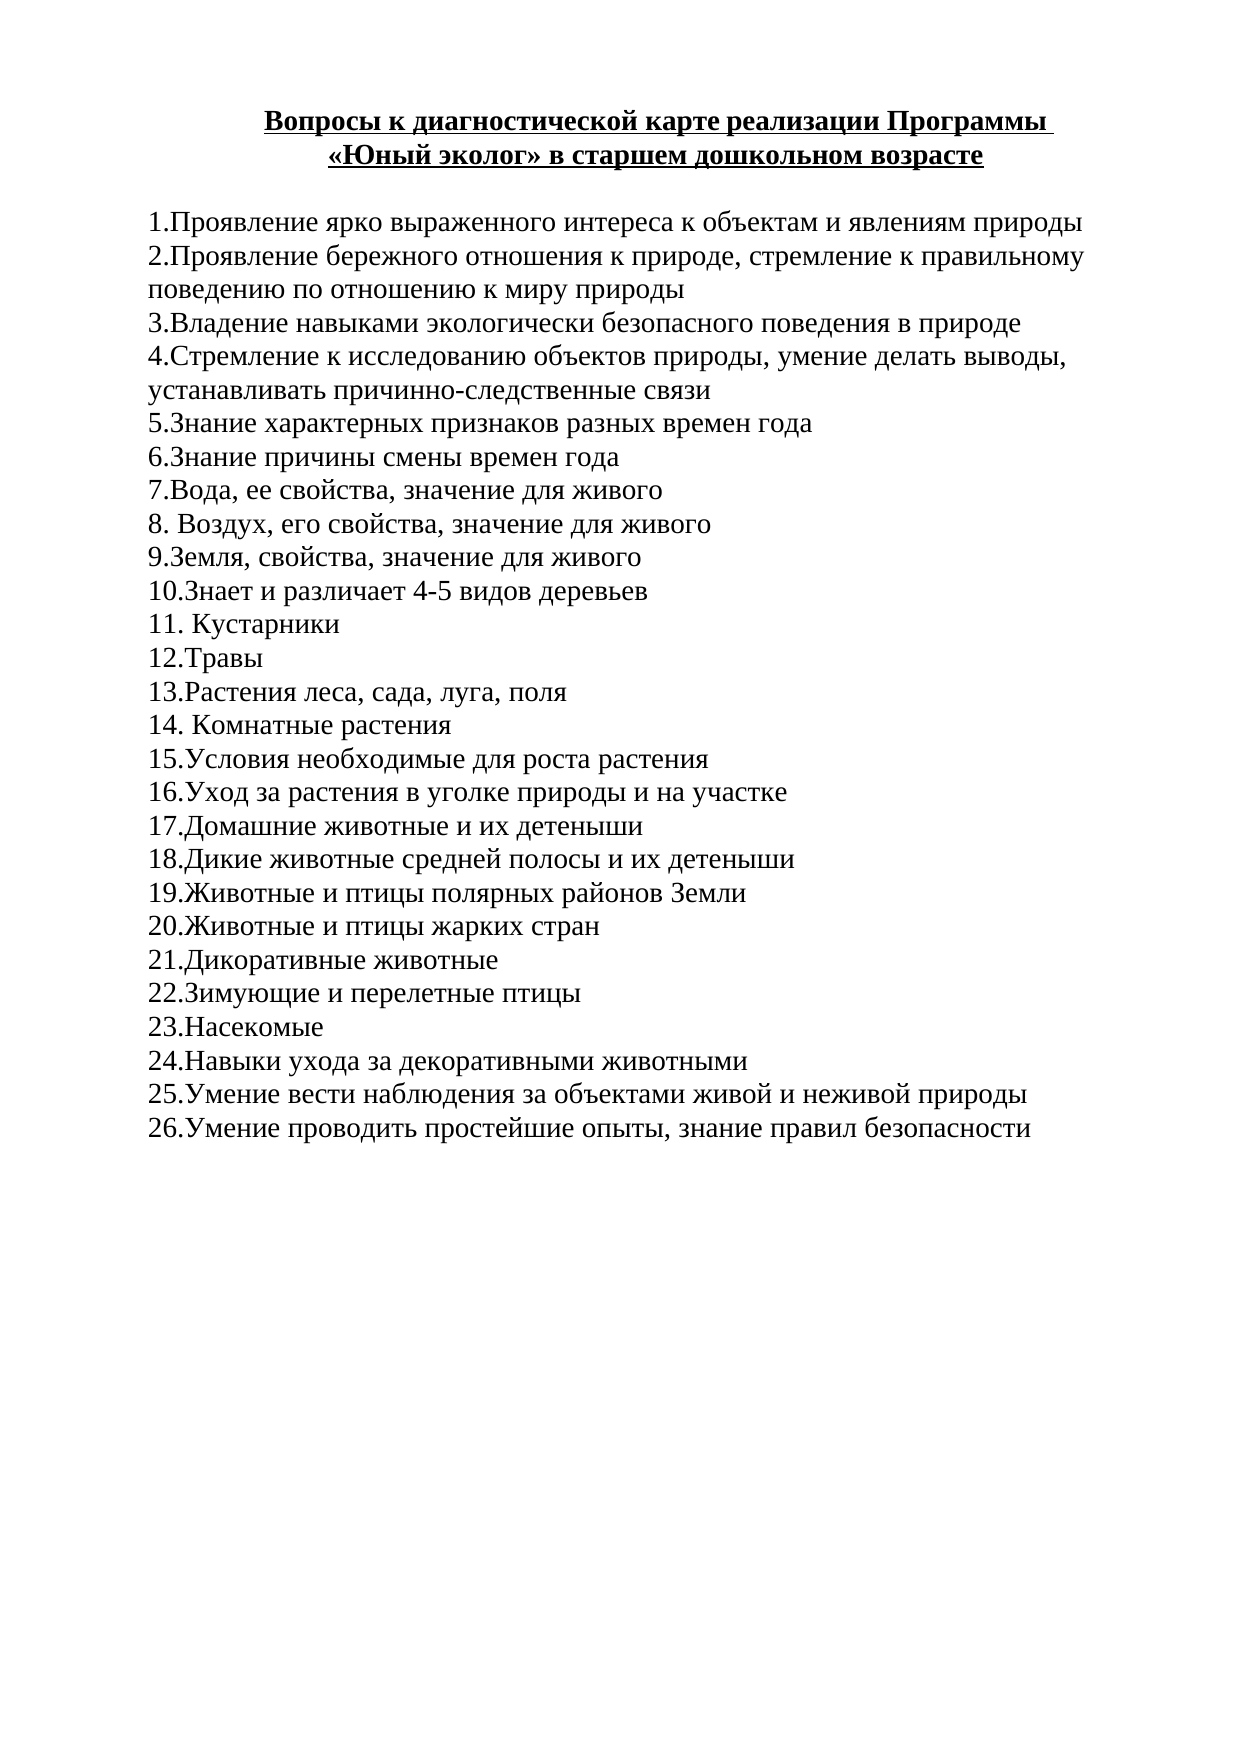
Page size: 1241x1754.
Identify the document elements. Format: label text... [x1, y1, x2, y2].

text Вопросы к диагностической карте реализации Программы [148, 103, 1163, 137]
text 8. Воздух, его свойства, значение для живого [148, 506, 1163, 539]
text 15.Условия необходимые для роста растения [148, 741, 1163, 774]
text 7.Вода, ее свойства, значение для живого [148, 472, 1163, 506]
text 21.Дикоративные животные [148, 942, 1163, 976]
text 25.Умение вести наблюдения за объектами живой и неживой природы [148, 1076, 1163, 1110]
text 2.Проявление бережного отношения к природе, стремление к правильному поведению по отношению к миру природы [148, 238, 1163, 305]
text 12.Травы [148, 640, 1163, 674]
text 24.Навыки ухода за декоративными животными [148, 1043, 1163, 1076]
text 3.Владение навыками экологически безопасного поведения в природе [148, 305, 1163, 338]
text 10.Знает и различает 4-5 видов деревьев [148, 573, 1163, 607]
text 17.Домашние животные и их детеныши [148, 808, 1163, 841]
text 6.Знание причины смены времен года [148, 439, 1163, 472]
text 1.Проявление ярко выраженного интереса к объектам и явлениям природы [148, 204, 1163, 238]
text 26.Умение проводить простейшие опыты, знание правил безопасности [148, 1110, 1163, 1143]
text 5.Знание характерных признаков разных времен года [148, 405, 1163, 439]
text 19.Животные и птицы полярных районов Земли [148, 875, 1163, 908]
text 11. Кустарники [148, 607, 1163, 640]
text 16.Уход за растения в уголке природы и на участке [148, 774, 1163, 808]
text 20.Животные и птицы жарких стран [148, 908, 1163, 942]
text «Юный эколог» в старшем дошкольном возрасте [148, 137, 1163, 171]
text 23.Насекомые [148, 1009, 1163, 1043]
text 14. Комнатные растения [148, 707, 1163, 741]
text 18.Дикие животные средней полосы и их детеныши [148, 841, 1163, 875]
text 9.Земля, свойства, значение для живого [148, 539, 1163, 573]
text 22.Зимующие и перелетные птицы [148, 976, 1163, 1009]
text 4.Стремление к исследованию объектов природы, умение делать выводы, устанавливать причинно-следственные связи [148, 338, 1163, 405]
text 13.Растения леса, сада, луга, поля [148, 674, 1163, 707]
